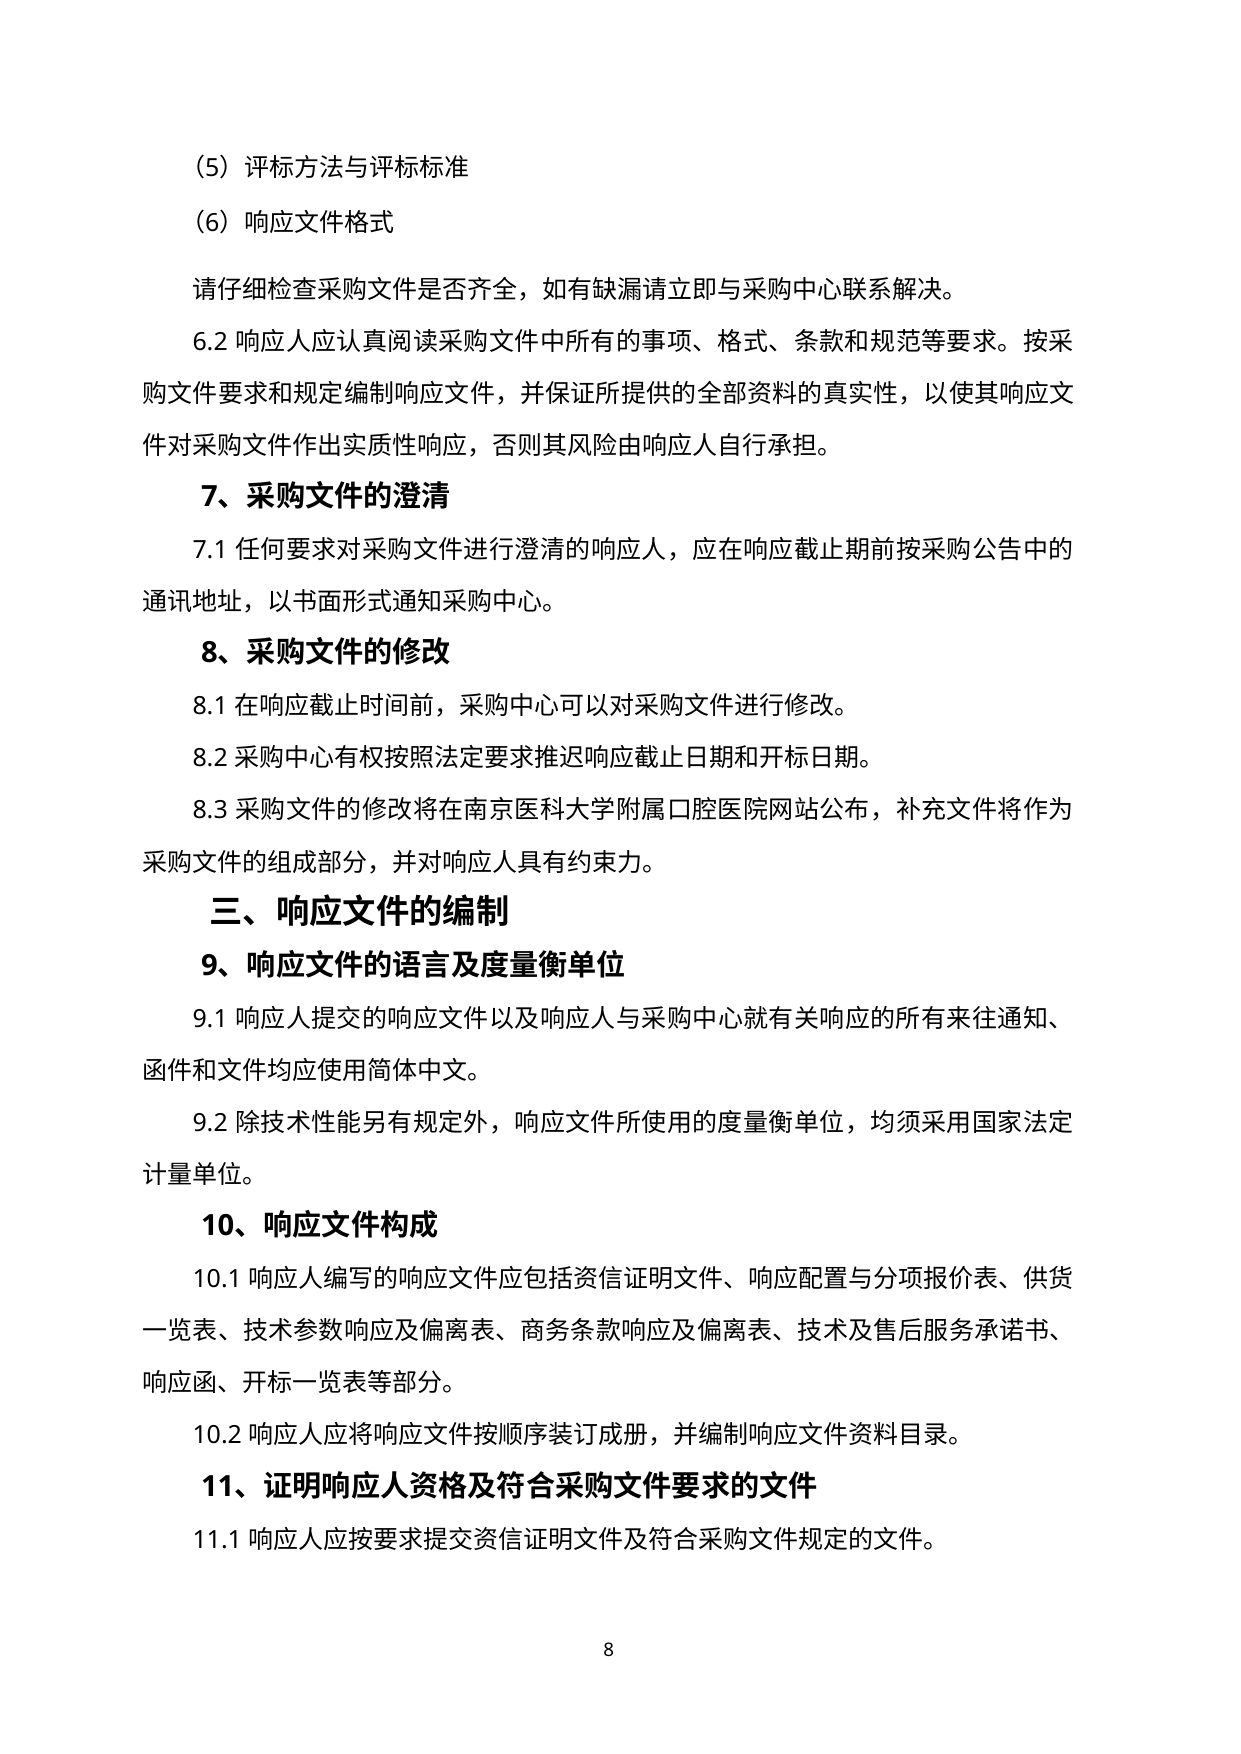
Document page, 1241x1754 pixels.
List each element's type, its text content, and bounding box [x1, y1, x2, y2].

text 三、响应文件的编制 [142, 881, 1075, 933]
text （6）响应文件格式 [142, 202, 1075, 238]
text 8.3 采购文件的修改将在南京医科大学附属口腔医院网站公布，补充文件将作为采购文件的组成部分，并对响应人具有约束力。 [142, 777, 1075, 881]
text 7、采购文件的澄清 [142, 465, 1075, 517]
text 9.2 除技术性能另有规定外，响应文件所使用的度量衡单位，均须采用国家法定计量单位。 [142, 1090, 1075, 1194]
text 11、证明响应人资格及符合采购文件要求的文件 [142, 1454, 1075, 1506]
text 8.2 采购中心有权按照法定要求推迟响应截止日期和开标日期。 [142, 725, 1075, 777]
text 9.1 响应人提交的响应文件以及响应人与采购中心就有关响应的所有来往通知、函件和文件均应使用简体中文。 [142, 986, 1075, 1090]
text 11.1 响应人应按要求提交资信证明文件及符合采购文件规定的文件。 [142, 1506, 1075, 1558]
text 7.1 任何要求对采购文件进行澄清的响应人，应在响应截止期前按采购公告中的通讯地址，以书面形式通知采购中心。 [142, 517, 1075, 621]
text 请仔细检查采购文件是否齐全，如有缺漏请立即与采购中心联系解决。 [142, 256, 1075, 308]
text 8.1 在响应截止时间前，采购中心可以对采购文件进行修改。 [142, 673, 1075, 725]
text 6.2 响应人应认真阅读采购文件中所有的事项、格式、条款和规范等要求。按采购文件要求和规定编制响应文件，并保证所提供的全部资料的真实性，以使其响应文件对采购文件作出实质性响应，否则其风险由响应人自行承担。 [142, 308, 1075, 465]
text （5）评标方法与评标标准 [142, 148, 1075, 184]
text 8、采购文件的修改 [142, 621, 1075, 673]
text 10、响应文件构成 [142, 1194, 1075, 1246]
text 9、响应文件的语言及度量衡单位 [142, 933, 1075, 986]
text 10.1 响应人编写的响应文件应包括资信证明文件、响应配置与分项报价表、供货一览表、技术参数响应及偏离表、商务条款响应及偏离表、技术及售后服务承诺书、响应函、开标一览表等部分。 [142, 1246, 1075, 1402]
text 10.2 响应人应将响应文件按顺序装订成册，并编制响应文件资料目录。 [142, 1402, 1075, 1454]
